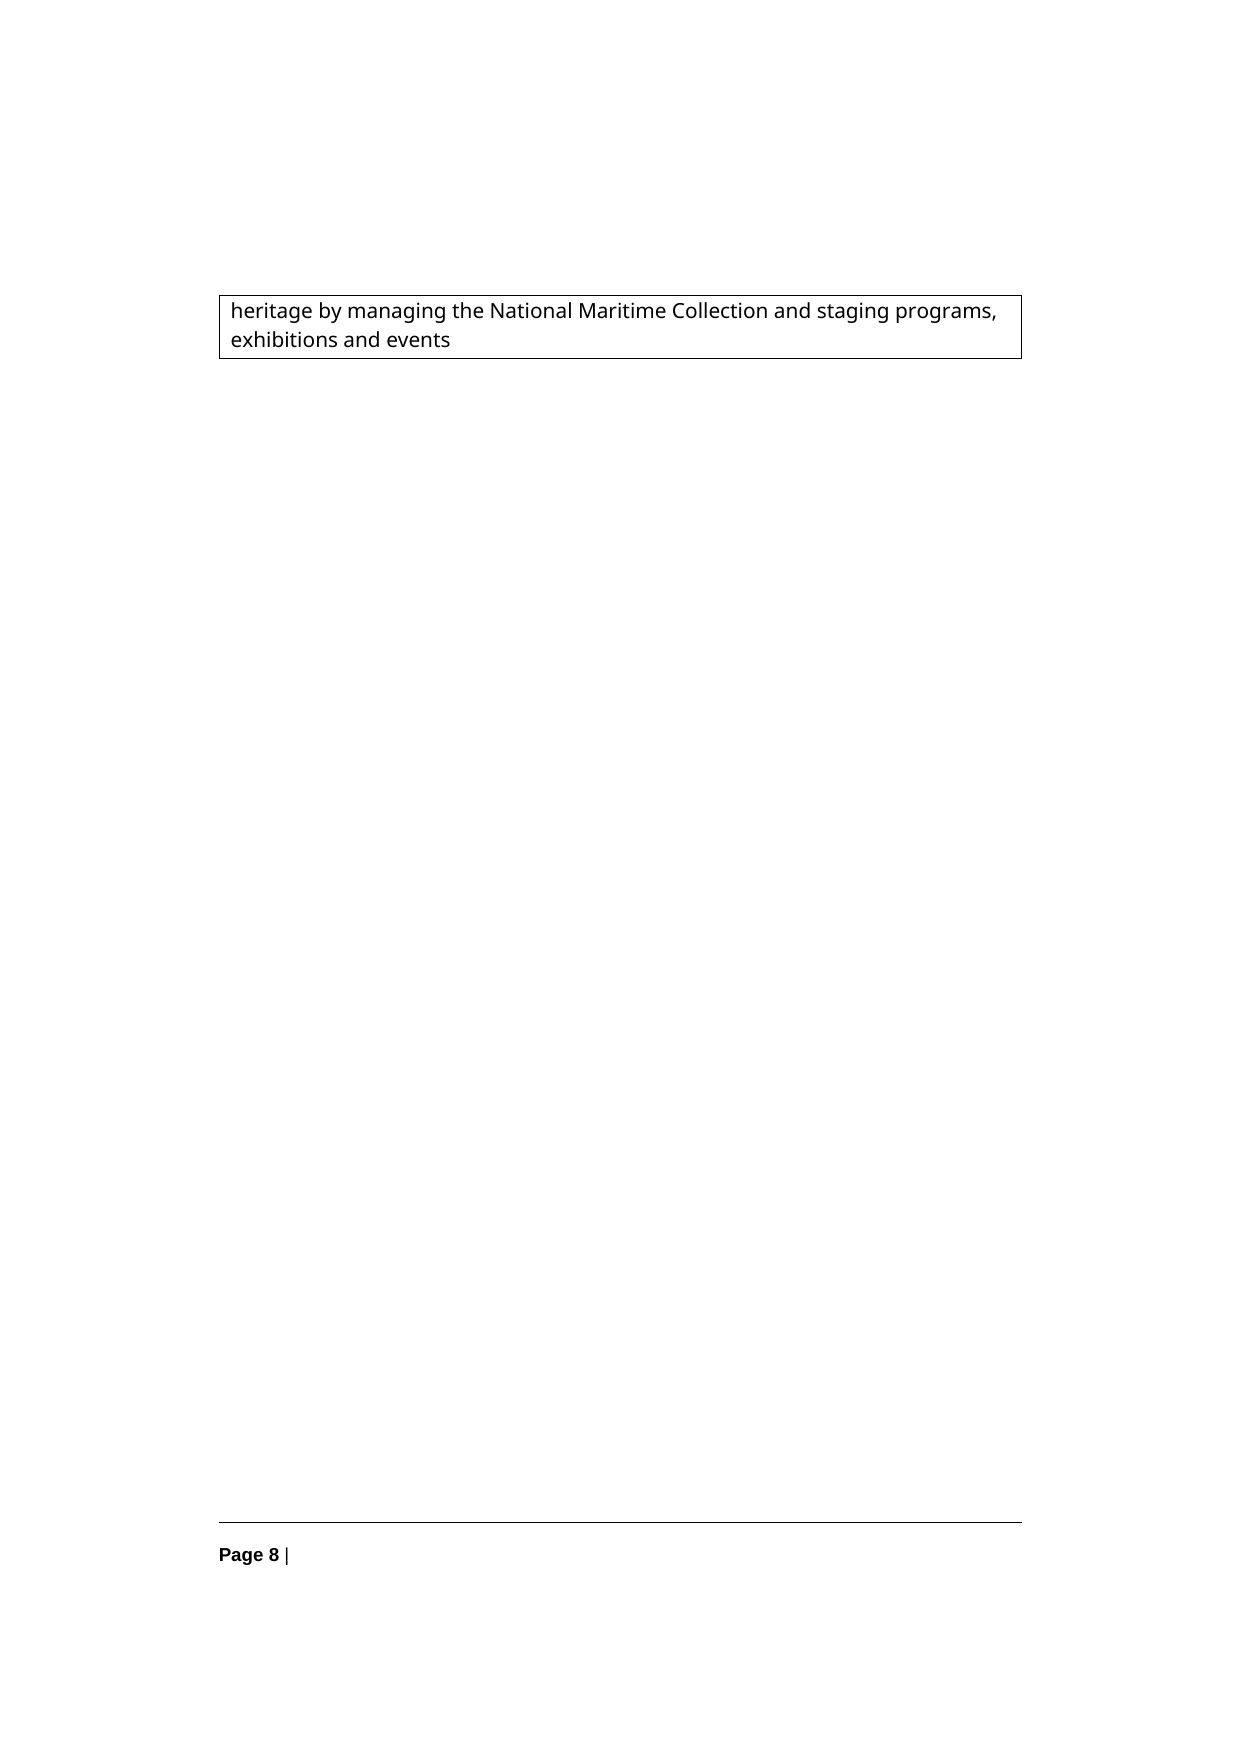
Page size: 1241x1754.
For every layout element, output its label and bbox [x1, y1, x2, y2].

table_header [220, 296, 1021, 357]
